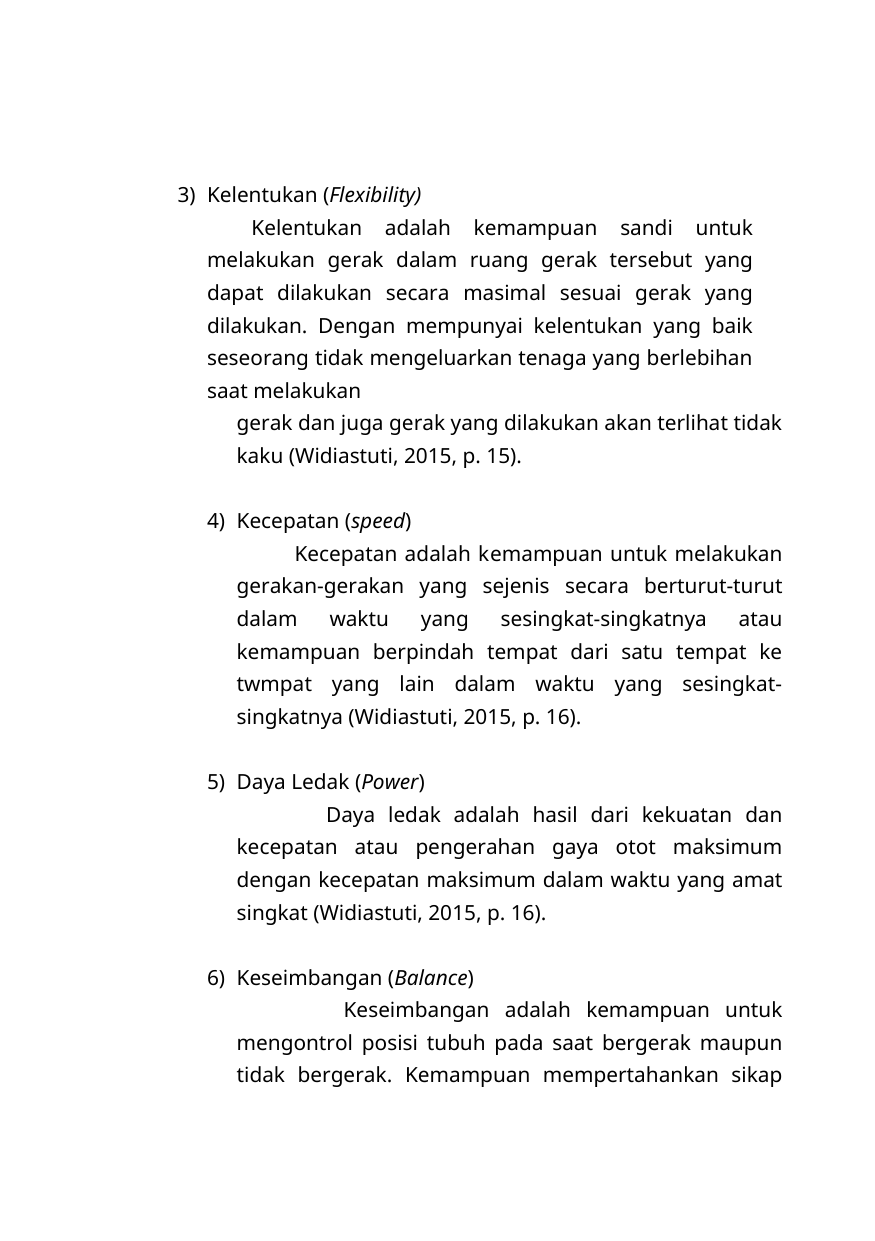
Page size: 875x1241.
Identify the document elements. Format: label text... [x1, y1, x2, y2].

text gerak dan juga gerak yang dilakukan akan terlihat tidak kaku (Widiastuti, 2015, p. 15). [236, 408, 783, 469]
list Keseimbangan (Balance) [207, 963, 753, 991]
list Daya Ledak (Power) [207, 767, 753, 796]
text Kecepatan adalah kemampuan untuk melakukan gerakan-gerakan yang sejenis secara berturut-turut dalam waktu yang sesingkat-singkatnya atau kemampuan berpindah tempat dari satu tempat ke twmpat yang lain dalam waktu yang sesingkat-singkatnya (Widiastuti, 2015, p. 16). [222, 539, 783, 730]
list Kecepatan (speed) [207, 506, 753, 535]
text Kelentukan adalah kemampuan sandi untuk melakukan gerak dalam ruang gerak tersebut yang dapat dilakukan secara masimal sesuai gerak yang dilakukan. Dengan mempunyai kelentukan yang baik seseorang tidak mengeluarkan tenaga yang berlebihan saat melakukan [207, 213, 753, 404]
list Kelentukan (Flexibility) [177, 180, 753, 209]
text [236, 995, 783, 1089]
text Daya ledak adalah hasil dari kekuatan dan kecepatan atau pengerahan gaya otot maksimum dengan kecepatan maksimum dalam waktu yang amat singkat (Widiastuti, 2015, p. 16). [236, 800, 783, 926]
